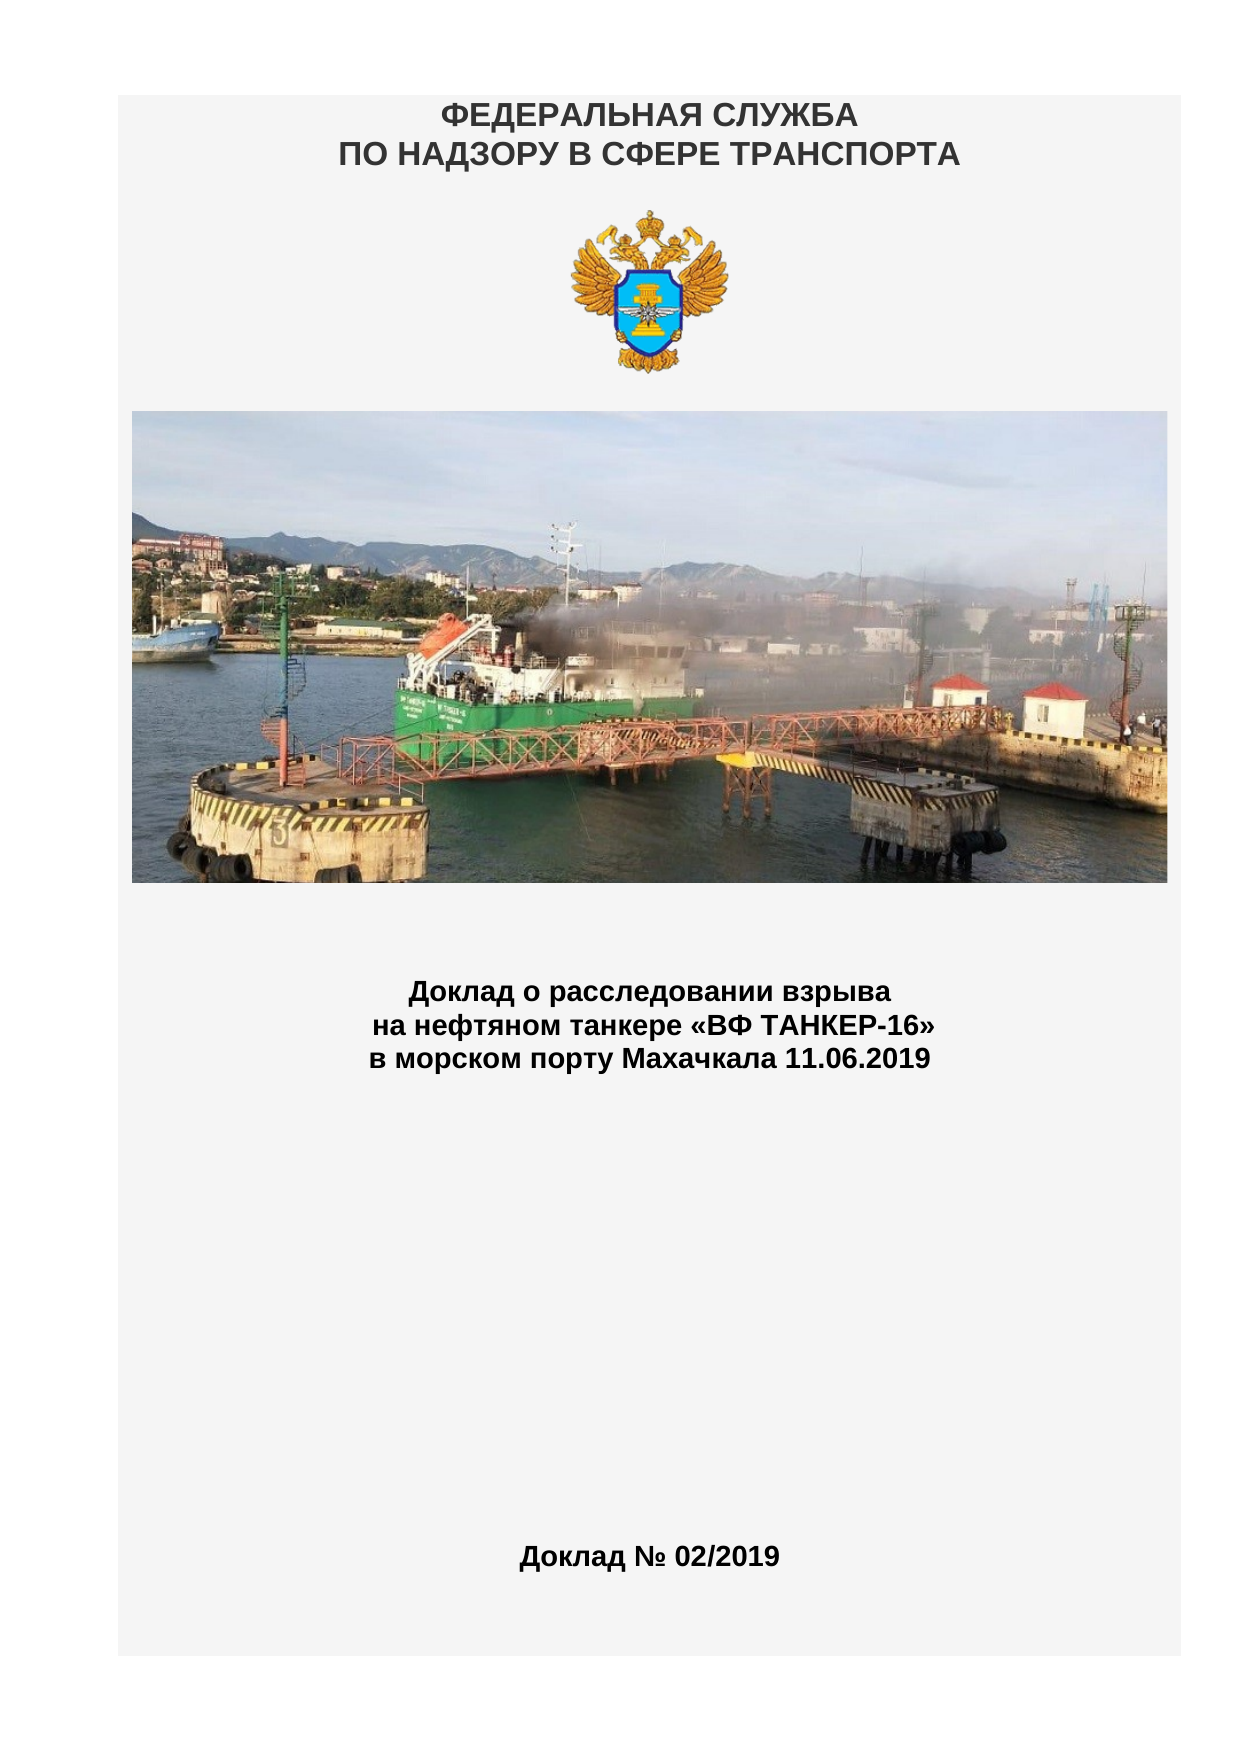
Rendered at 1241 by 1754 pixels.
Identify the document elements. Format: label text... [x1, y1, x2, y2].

picture [570, 210, 729, 374]
text Доклад о расследовании взрыва [118, 974, 1181, 1007]
text ФЕДЕРАЛЬНАЯ СЛУЖБА [118, 95, 1181, 134]
text на нефтяном танкере «ВФ ТАНКЕР-16» [118, 1007, 1181, 1041]
picture [132, 411, 1168, 883]
text в морском порту Махачкала 11.06.2019 [118, 1041, 1181, 1074]
text ПО НАДЗОРУ В СФЕРЕ ТРАНСПОРТА [118, 134, 1181, 172]
text Доклад № 02/2019 [118, 1539, 1181, 1572]
